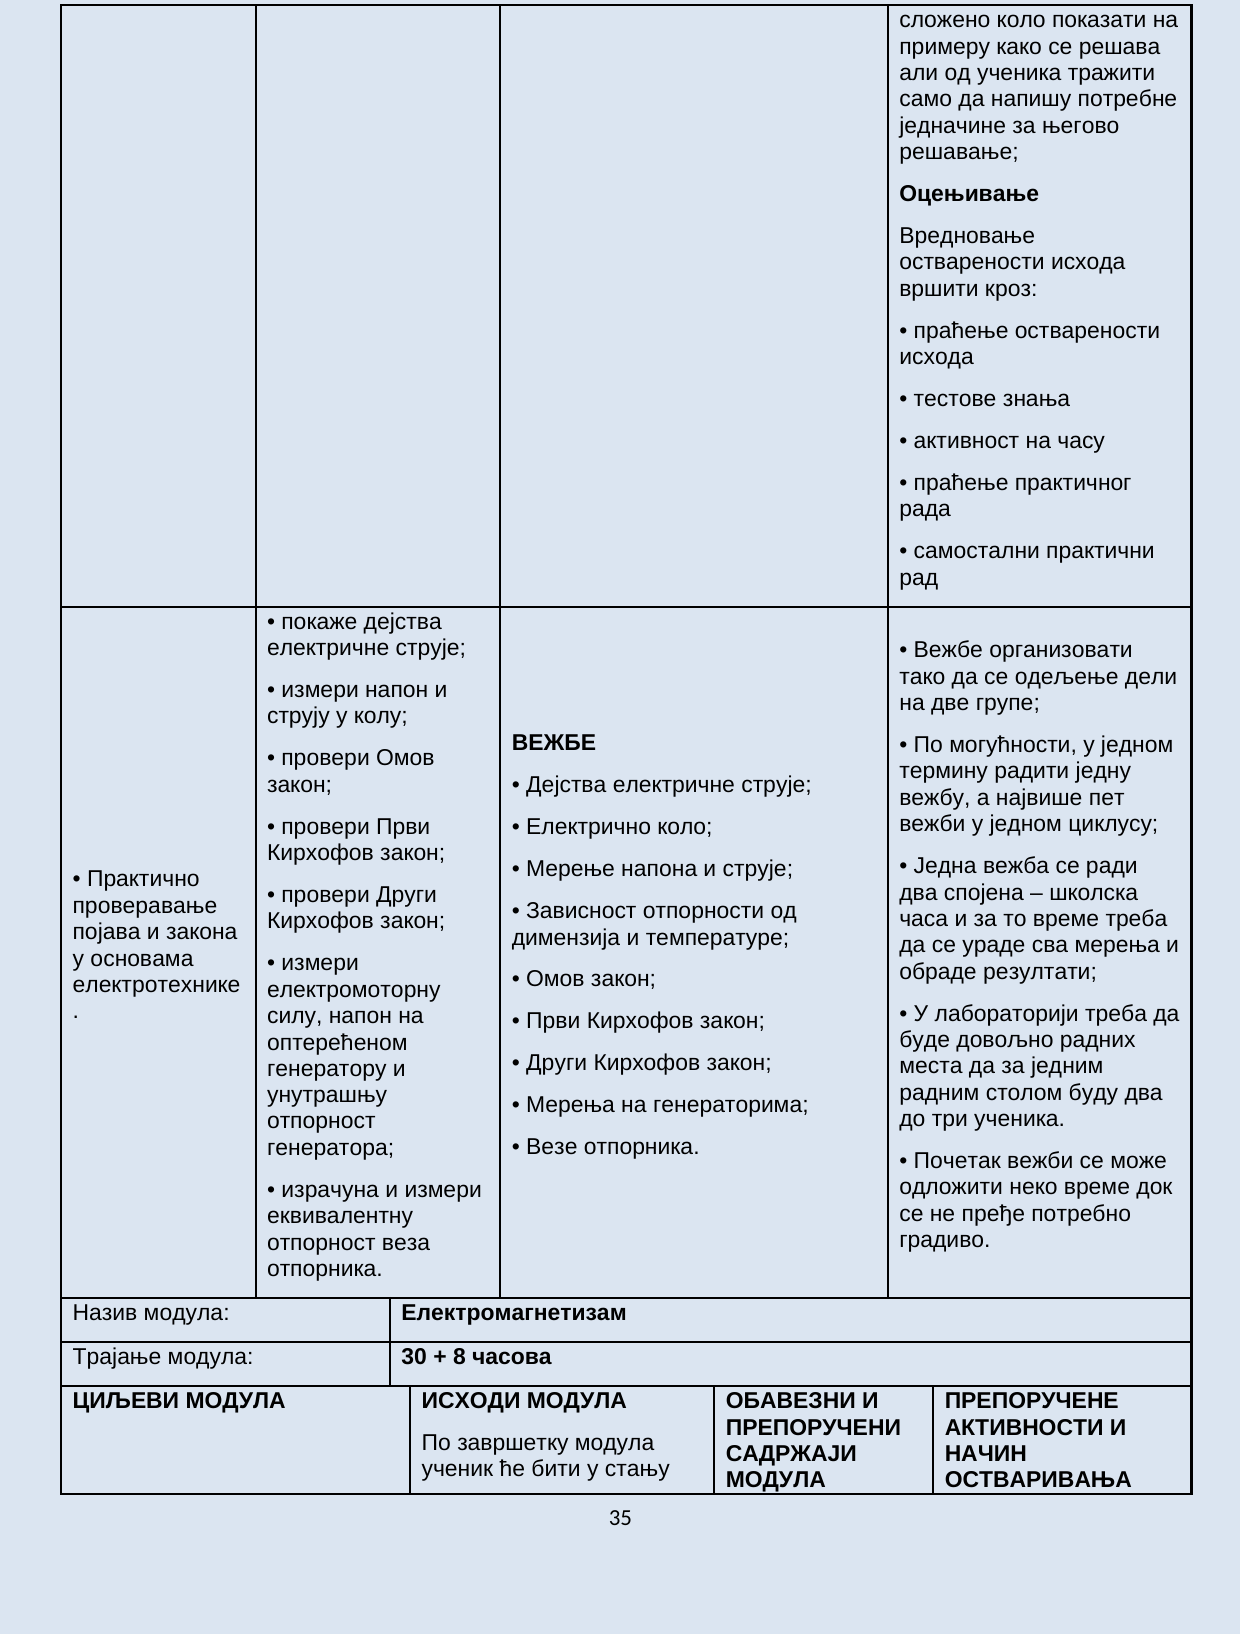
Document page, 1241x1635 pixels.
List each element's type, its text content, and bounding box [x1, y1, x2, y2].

table_cell Електромагнетизам [391, 1299, 1190, 1341]
table_cell 30 + 8 часова [391, 1343, 1190, 1385]
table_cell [715, 1387, 932, 1492]
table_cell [501, 6, 887, 606]
table_cell Трајање модула: [62, 1343, 389, 1385]
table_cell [889, 6, 1190, 606]
table_cell [62, 6, 255, 606]
table_cell • Практично проверавање појава и закона у основама електротехнике. [62, 608, 255, 1297]
table_cell ВЕЖБЕ • Дејства електричне струје; • Електрично коло; • Мерење напона и струје; • Зависност отпорности од димензија и температуре; • Омов закон; • Први Кирхофов закон; • Други Кирхофов закон; • Мерења на генераторима; • Везе отпорника. [501, 608, 887, 1297]
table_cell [257, 6, 499, 606]
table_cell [411, 1387, 713, 1492]
table_cell • Вежбе организовати тако да се одељење дели на две групе; • По могућности, у једном термину радити једну вежбу, а највише пет вежби у једном циклусу; • Једна вежба се ради два спојена – школска часа и за то време трeба да се ураде сва мерења и обраде резултати; • У лабораторији треба да буде довољно радних места да за једним радним столом буду два до три ученика. • Почетак вежби се може одложити неко време док се не пређе потребно градиво. [889, 608, 1190, 1297]
table_cell • покаже дејства електричне струје; • измери напон и струју у колу; • провери Омов закон; • провери Први Кирхофов закон; • провери Други Кирхофов закон; • измери електромоторну силу, напон на оптерећеном генератору и унутрашњу отпорност генератора; • израчуна и измери еквивалентну отпорност веза отпорника. [257, 608, 499, 1297]
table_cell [934, 1387, 1190, 1492]
table_cell ЦИЉЕВИ МОДУЛА [62, 1387, 409, 1492]
table_cell Назив модула: [62, 1299, 389, 1341]
